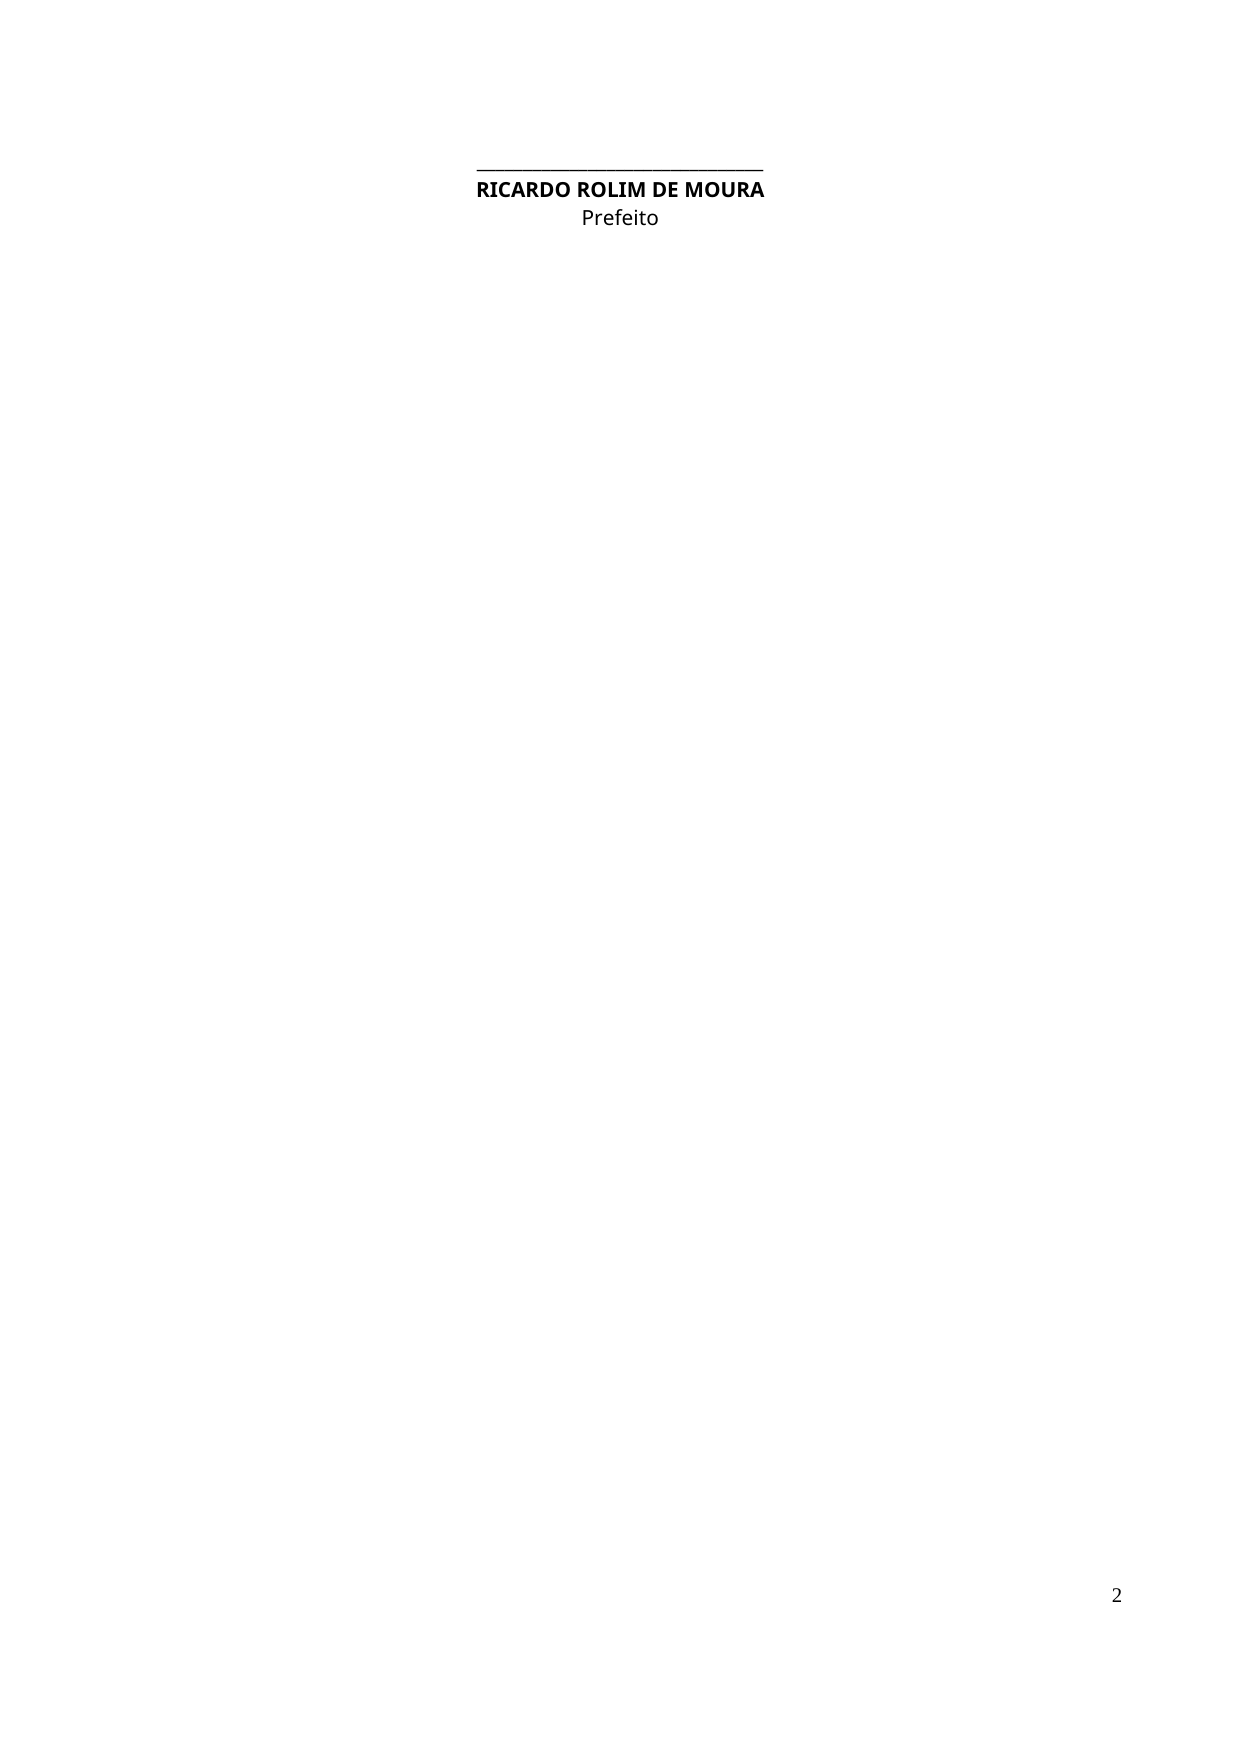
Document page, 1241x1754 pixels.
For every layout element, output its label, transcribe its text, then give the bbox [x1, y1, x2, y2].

text Prefeito [118, 203, 1122, 232]
text _______________________________ [118, 147, 1122, 175]
text RICARDO ROLIM DE MOURA [118, 175, 1122, 203]
